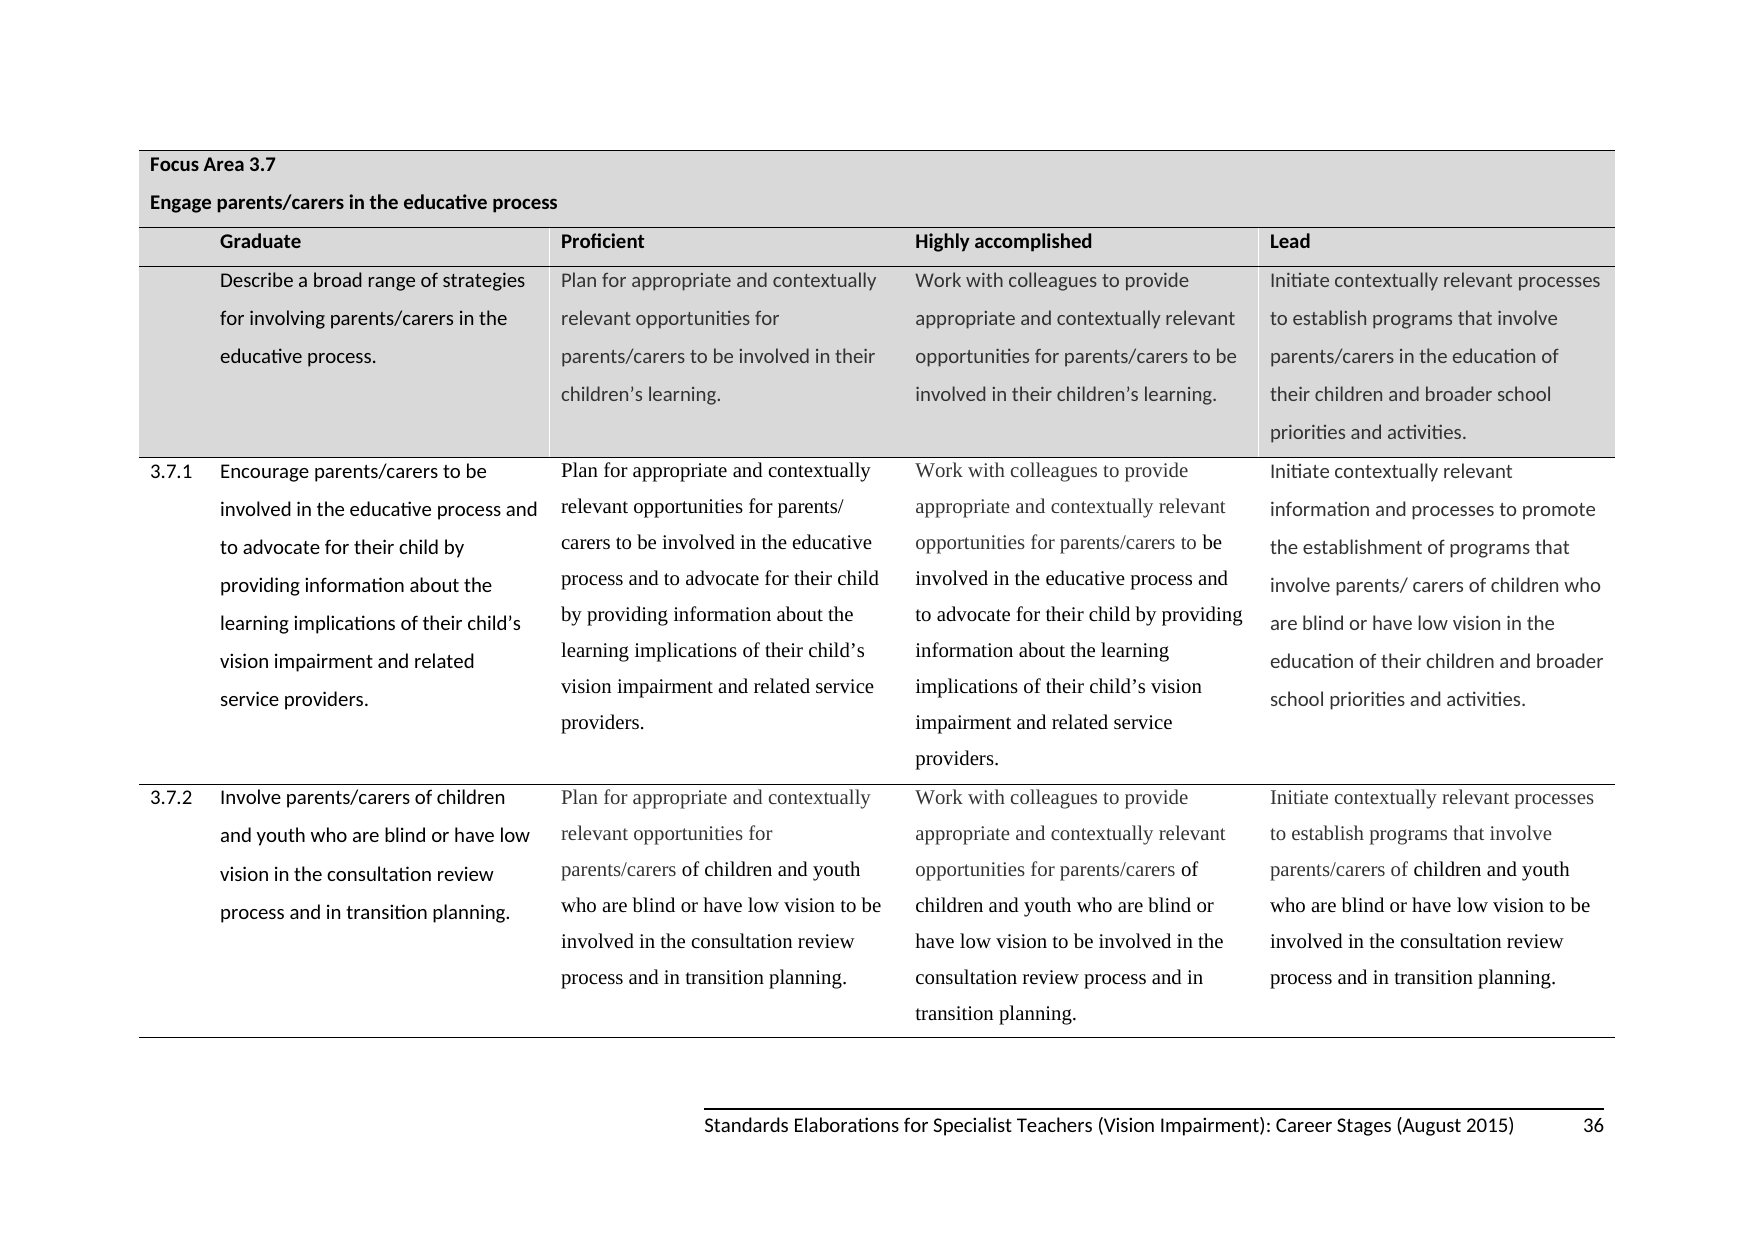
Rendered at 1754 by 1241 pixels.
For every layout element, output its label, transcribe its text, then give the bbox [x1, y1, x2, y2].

table_cell Work with colleagues to provide appropriate and contextually relevant opportunities for parents/carers of children and youth who are blind or have low vision to be involved in the consultation review process and in transition planning. [904, 785, 1258, 1037]
table_cell Plan for appropriate and contextually relevant opportunities for parents/carers of children and youth who are blind or have low vision to be involved in the consultation review process and in transition planning. [550, 785, 904, 1037]
table_cell Initiate contextually relevant processes to establish programs that involve parents/carers in the education of their children and broader school priorities and activities. [1259, 267, 1615, 457]
table_cell Involve parents/carers of children and youth who are blind or have low vision in the consultation review process and in transition planning. [209, 785, 549, 1037]
table_cell 3.7.2 [139, 785, 209, 1037]
table_cell Work with colleagues to provide appropriate and contextually relevant opportunities for parents/carers to be involved in the educative process and to advocate for their child by providing information about the learning implications of their child’s vision impairment and related service providers. [904, 458, 1258, 783]
table_cell Initiate contextually relevant processes to establish programs that involve parents/carers of children and youth who are blind or have low vision to be involved in the consultation review process and in transition planning. [1259, 785, 1615, 1037]
table_cell Describe a broad range of strategies for involving parents/carers in the educative process. [209, 267, 549, 457]
table_cell Plan for appropriate and contextually relevant opportunities for parents/ carers to be involved in the educative process and to advocate for their child by providing information about the learning implications of their child’s vision impairment and related service providers. [550, 458, 904, 783]
table_cell [139, 228, 209, 266]
table_cell Proficient [550, 228, 904, 266]
table_cell Plan for appropriate and contextually relevant opportunities for parents/carers to be involved in their children’s learning. [550, 267, 904, 457]
table_cell Lead [1259, 228, 1615, 266]
table_cell Graduate [209, 228, 549, 266]
table_cell [139, 267, 209, 457]
table_cell Work with colleagues to provide appropriate and contextually relevant opportunities for parents/carers to be involved in their children’s learning. [904, 267, 1258, 457]
table_cell Encourage parents/carers to be involved in the educative process and to advocate for their child by providing information about the learning implications of their child’s vision impairment and related service providers. [209, 458, 549, 783]
table_cell Initiate contextually relevant information and processes to promote the establishment of programs that involve parents/ carers of children who are blind or have low vision in the education of their children and broader school priorities and activities. [1259, 458, 1615, 783]
table_cell Highly accomplished [904, 228, 1258, 266]
table_header Focus Area 3.7 Engage parents/carers in the educative process [139, 151, 1615, 227]
table_cell 3.7.1 [139, 458, 209, 783]
